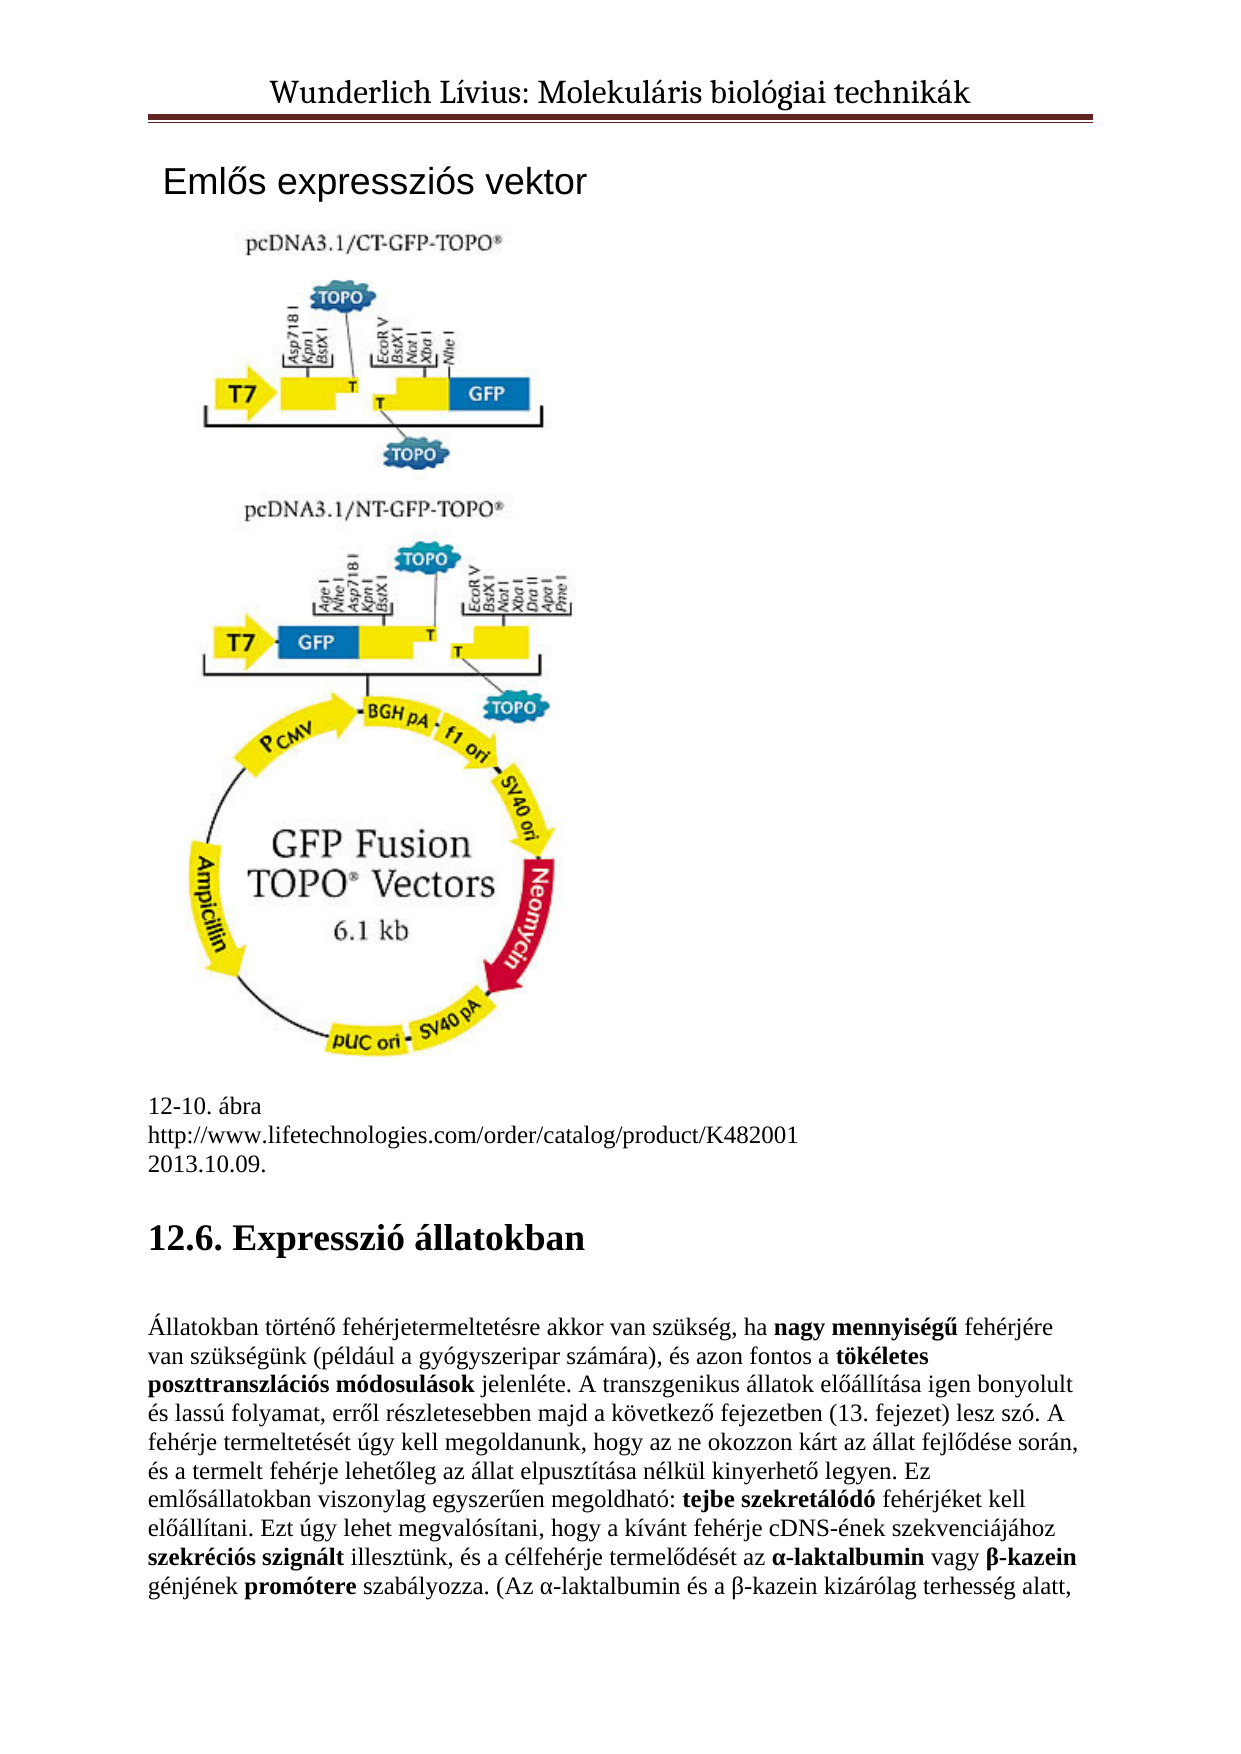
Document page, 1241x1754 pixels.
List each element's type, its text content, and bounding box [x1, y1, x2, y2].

subtitle 12.6. Expresszió állatokban [148, 1215, 1093, 1258]
text 2013.10.09. [148, 1149, 1093, 1178]
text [148, 1312, 1093, 1599]
text http://www.lifetechnologies.com/order/catalog/product/K482001 [148, 1120, 1093, 1149]
text 12-10. ábra [148, 1091, 1093, 1120]
picture [158, 221, 583, 1063]
